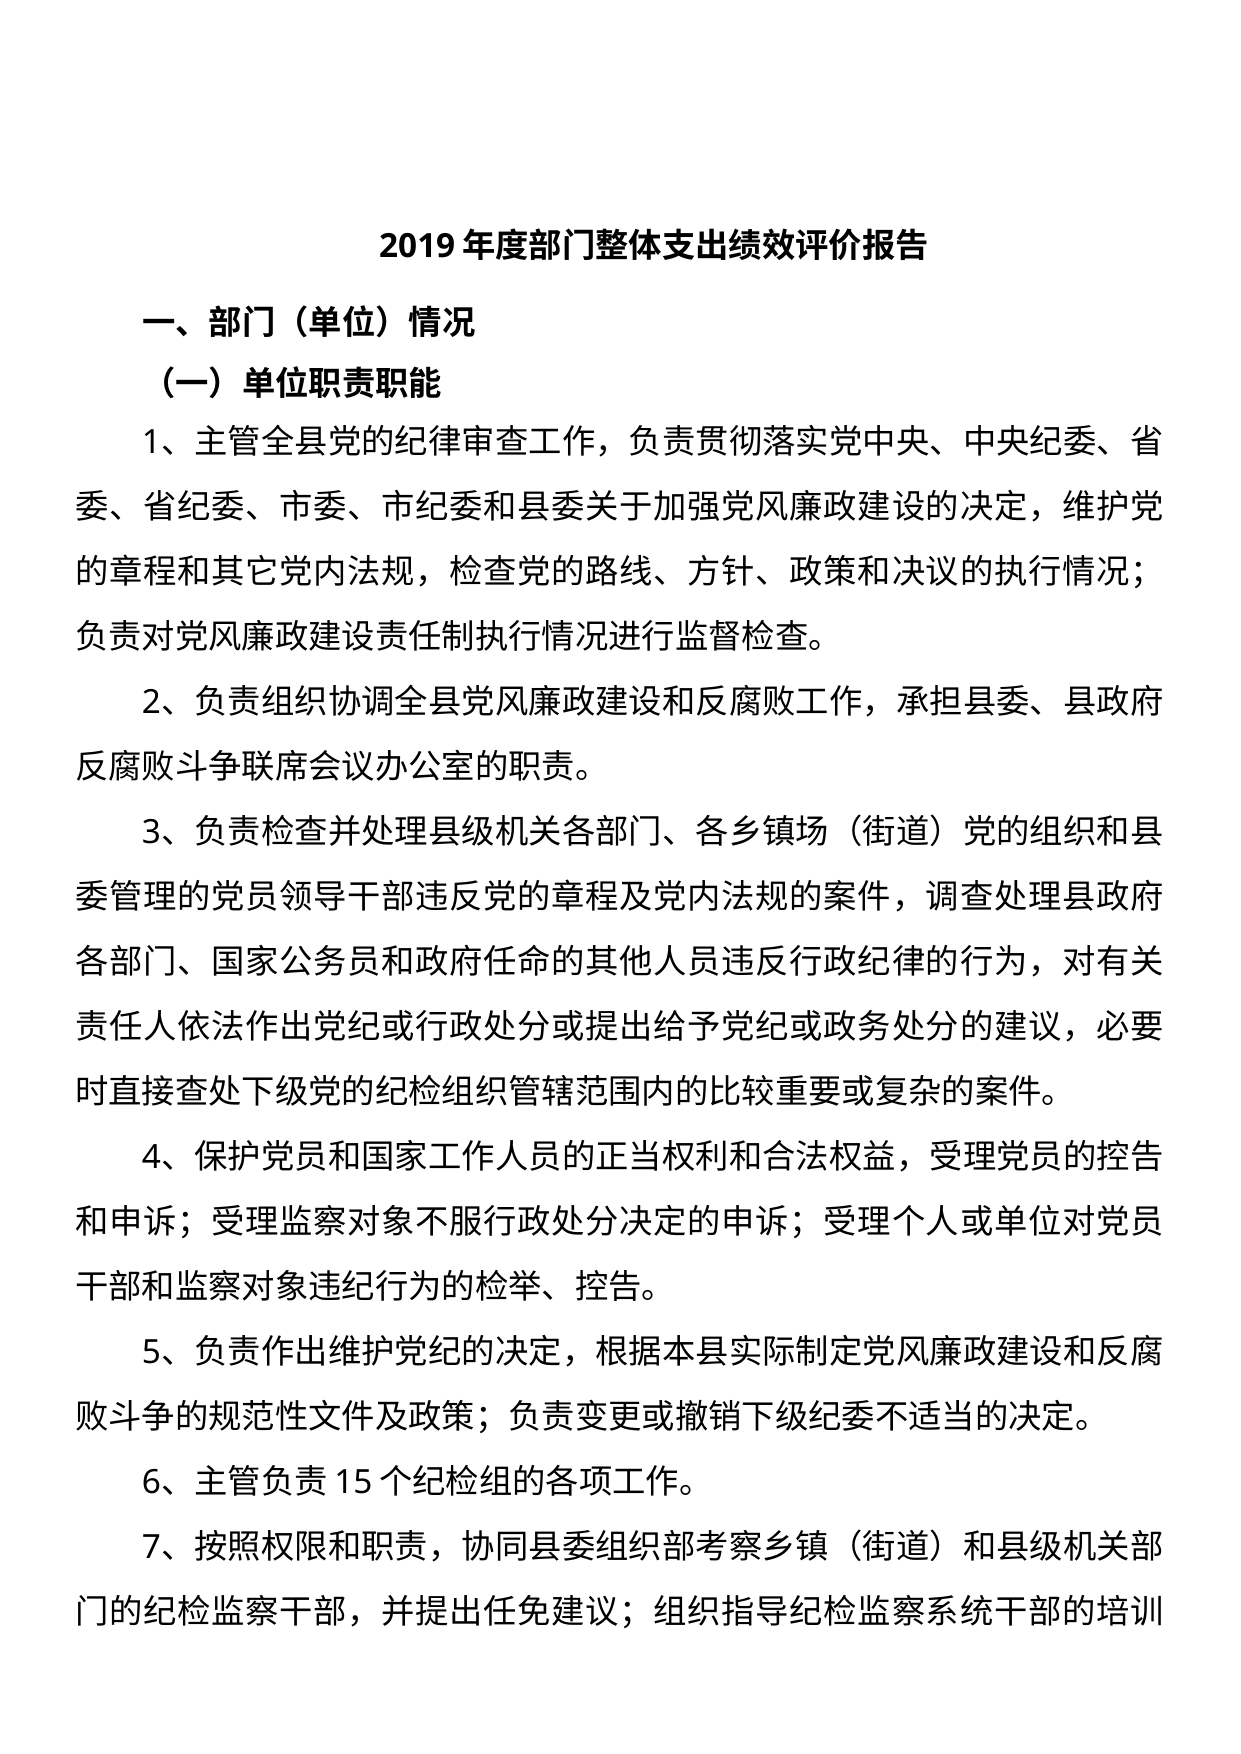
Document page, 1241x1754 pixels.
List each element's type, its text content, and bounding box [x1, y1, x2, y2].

text 2、负责组织协调全县党风廉政建设和反腐败工作，承担县委、县政府反腐败斗争联席会议办公室的职责。 [75, 667, 1165, 797]
text 3、负责检查并处理县级机关各部门、各乡镇场（街道）党的组织和县委管理的党员领导干部违反党的章程及党内法规的案件，调查处理县政府各部门、国家公务员和政府任命的其他人员违反行政纪律的行为，对有关责任人依法作出党纪或行政处分或提出给予党纪或政务处分的建议，必要时直接查处下级党的纪检组织管辖范围内的比较重要或复杂的案件。 [75, 797, 1165, 1122]
text 1、主管全县党的纪律审查工作，负责贯彻落实党中央、中央纪委、省委、省纪委、市委、市纪委和县委关于加强党风廉政建设的决定，维护党的章程和其它党内法规，检查党的路线、方针、政策和决议的执行情况；负责对党风廉政建设责任制执行情况进行监督检查。 [75, 407, 1165, 667]
text 一、部门（单位）情况 [75, 276, 1165, 349]
text 4、保护党员和国家工作人员的正当权利和合法权益，受理党员的控告和申诉；受理监察对象不服行政处分决定的申诉；受理个人或单位对党员干部和监察对象违纪行为的检举、控告。 [75, 1122, 1165, 1317]
text 2019年度部门整体支出绩效评价报告 [75, 211, 1165, 276]
text 6、主管负责15个纪检组的各项工作。 [75, 1447, 1165, 1512]
text （一）单位职责职能 [75, 349, 1165, 407]
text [75, 1512, 1165, 1642]
text 5、负责作出维护党纪的决定，根据本县实际制定党风廉政建设和反腐败斗争的规范性文件及政策；负责变更或撤销下级纪委不适当的决定。 [75, 1317, 1165, 1447]
